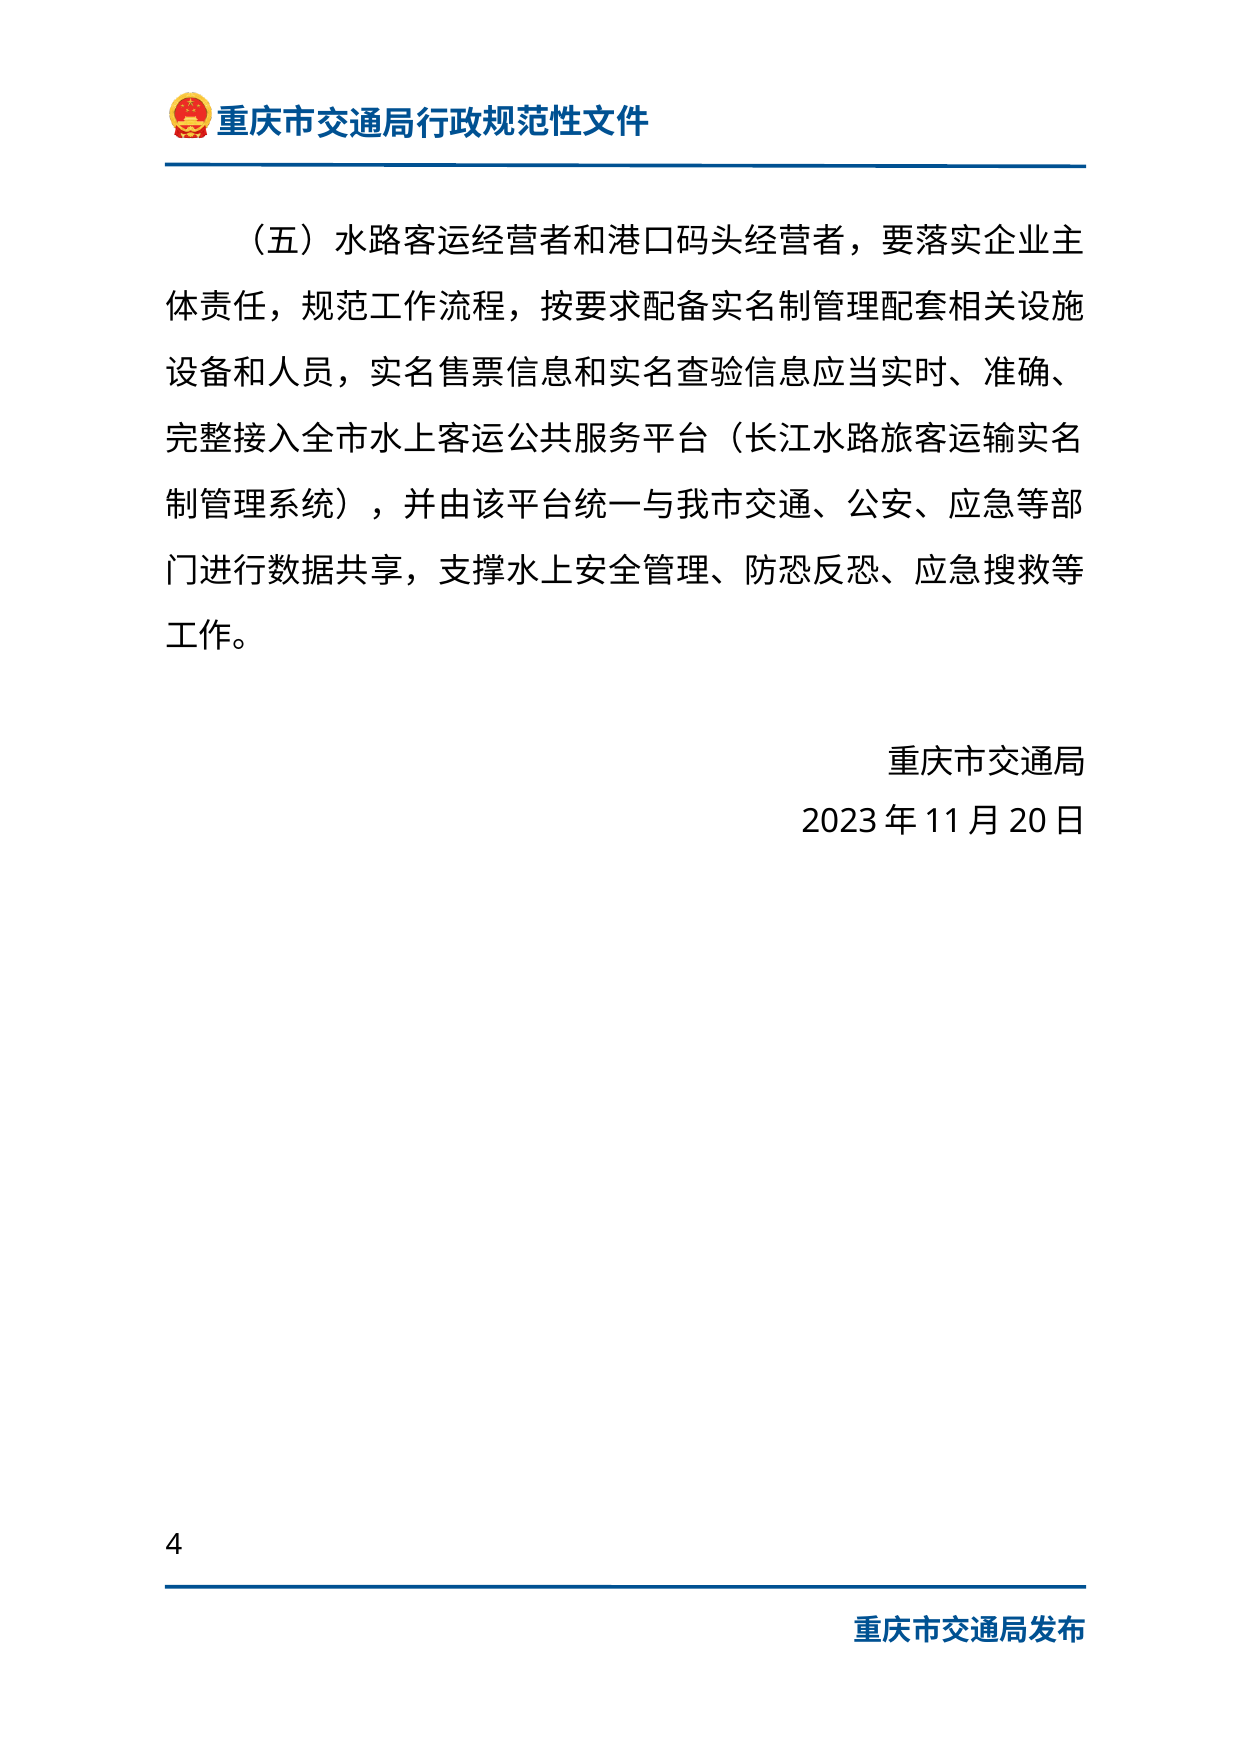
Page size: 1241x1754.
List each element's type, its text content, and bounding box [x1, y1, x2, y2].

text 2023年11月20日 [165, 785, 1087, 844]
text 重庆市交通局 [165, 726, 1087, 785]
text （五）水路客运经营者和港口码头经营者，要落实企业主体责任，规范工作流程，按要求配备实名制管理配套相关设施设备和人员，实名售票信息和实名查验信息应当实时、准确、完整接入全市水上客运公共服务平台（长江水路旅客运输实名制管理系统），并由该平台统一与我市交通、公安、应急等部门进行数据共享，支撑水上安全管理、防恐反恐、应急搜救等工作。 [165, 206, 1087, 666]
picture [165, 90, 216, 142]
